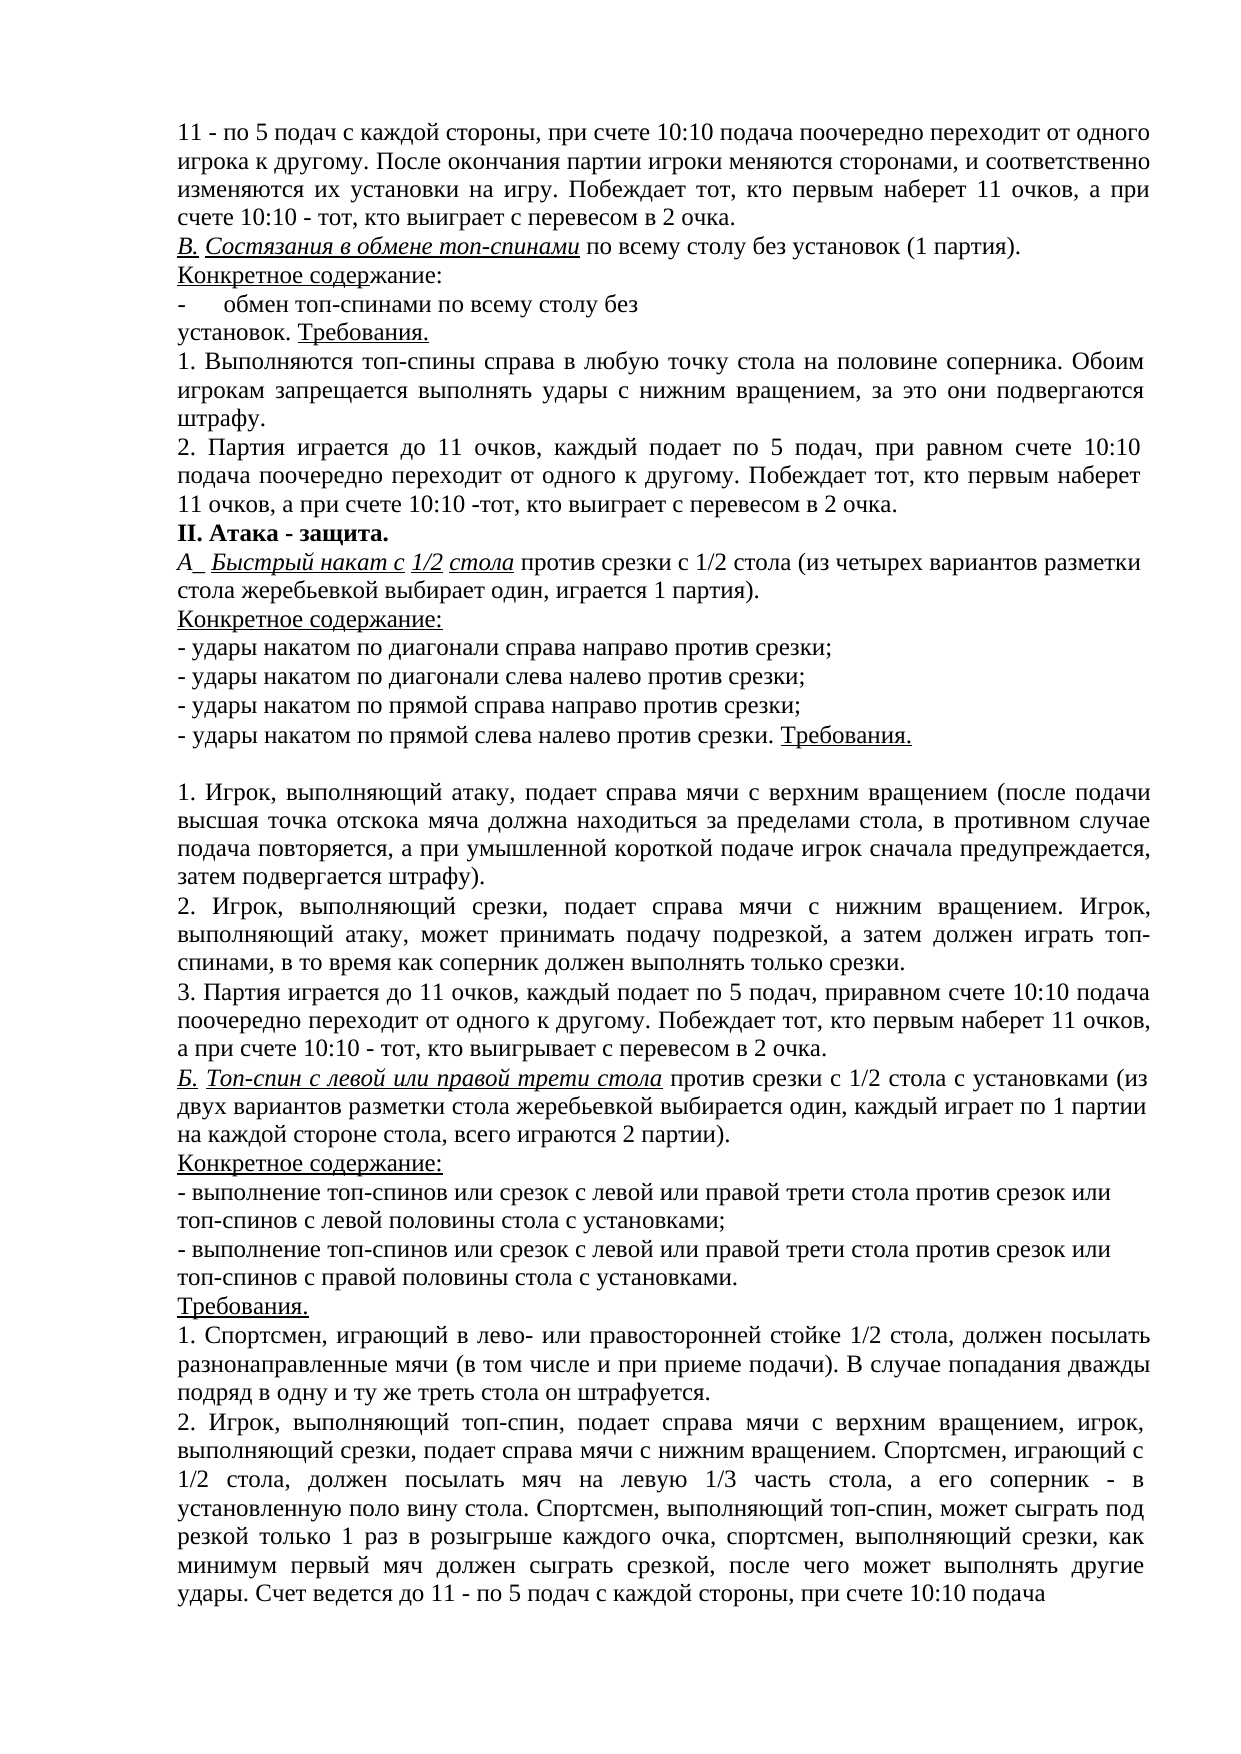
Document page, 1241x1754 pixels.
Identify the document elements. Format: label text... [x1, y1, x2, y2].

list удары накатом по диагонали слева налево против срезки; [177, 661, 1152, 690]
text Конкретное содержание: [177, 1148, 1152, 1177]
text Требования. [177, 1291, 1152, 1320]
text 1. Игрок, выполняющий атаку, подает справа мячи с верхним вращением (после подачи высшая точка отскока мяча должна находиться за пределами стола, в противном случае подача повторяется, а при умышленной короткой подаче игрок сначала предупреждается, затем подвергается штрафу). [177, 777, 1152, 890]
text Конкретное содержание: [177, 260, 1152, 289]
text Конкретное содержание: [177, 604, 1152, 632]
text 1. Спортсмен, играющий в лево- или правосторонней стойке 1/2 стола, должен посылать разнонаправленные мячи (в том числе и при приеме подачи). В случае попадания дважды подряд в одну и ту же треть стола он штрафуется. [177, 1321, 1152, 1406]
list удары накатом по прямой слева налево против срезки. Требования. [177, 720, 1066, 749]
text 3. Партия играется до 11 очков, каждый подает по 5 подач, приравном счете 10:10 подача поочередно переходит от одного к другому. Побеждает тот, кто первым наберет 11 очков, а при счете 10:10 - тот, кто выигрывает с перевесом в 2 очка. [177, 978, 1152, 1062]
text 11 - по 5 подач с каждой стороны, при счете 10:10 подача поочередно переходит от одного игрока к другому. После окончания партии игроки меняются сторонами, и соответственно изменяются их установки на игру. Побеждает тот, кто первым наберет 11 очков, а при счете 10:10 - тот, кто выиграет с перевесом в 2 очка. [177, 118, 1152, 231]
list выполнение топ-спинов или срезок с левой или правой трети стола против срезок или топ-спинов с правой половины стола с установками. [177, 1235, 1152, 1291]
text 1. Выполняются топ-спины справа в любую точку стола на половине соперника. Обоим игрокам запрещается выполнять удары с нижним вращением, за это они подвергаются штрафу. [177, 347, 1146, 432]
text В. Состязания в обмене топ-спинами по всему столу без установок (1 партия). [177, 231, 1152, 260]
text II. Атака - защита. [177, 518, 1152, 547]
list обмен топ-спинами по всему столу без установок. Требования. [177, 290, 758, 346]
list удары накатом по прямой справа направо против срезки; [177, 690, 1152, 719]
text Б. Ton-спин с левой или правой трети стола против срезки с 1/2 стола с установками (из двух вариантов разметки стола жеребьевкой выбирается один, каждый играет по 1 партии на каждой стороне стола, всего играются 2 партии). [177, 1064, 1148, 1148]
text 2. Партия играется до 11 очков, каждый подает по 5 подач, при равном счете 10:10 подача поочередно переходит от одного к другому. Побеждает тот, кто первым наберет 11 очков, а при счете 10:10 -тот, кто выиграет с перевесом в 2 очка. [177, 433, 1141, 518]
text 2. Игрок, выполняющий срезки, подает справа мячи с нижним вращением. Игрок, выполняющий атаку, может принимать подачу подрезкой, а затем должен играть топ-спинами, в то время как соперник должен выполнять только срезки. [177, 892, 1152, 976]
text А_ Быстрый накат с 1/2 стола против срезки с 1/2 стола (из четырех вариантов разметки стола жеребьевкой выбирает один, играется 1 партия). [177, 548, 1143, 603]
text 2. Игрок, выполняющий топ-спин, подает справа мячи с верхним вращением, игрок, выполняющий срезки, подает справа мячи с нижним вращением. Спортсмен, играющий с 1/2 стола, должен посылать мяч на левую 1/3 часть стола, а его соперник - в установленную поло вину стола. Спортсмен, выполняющий топ-спин, может сыграть под резкой только 1 раз в розыгрыше каждого очка, спортсмен, выполняющий срезки, как минимум первый мяч должен сыграть срезкой, после чего может выполнять другие удары. Счет ведется до 11 - по 5 подач с каждой стороны, при счете 10:10 подача [177, 1407, 1146, 1607]
list удары накатом по диагонали справа направо против срезки; [177, 632, 1152, 661]
list выполнение топ-спинов или срезок с левой или правой трети стола против срезок или топ-спинов с левой половины стола с установками; [177, 1178, 1152, 1234]
